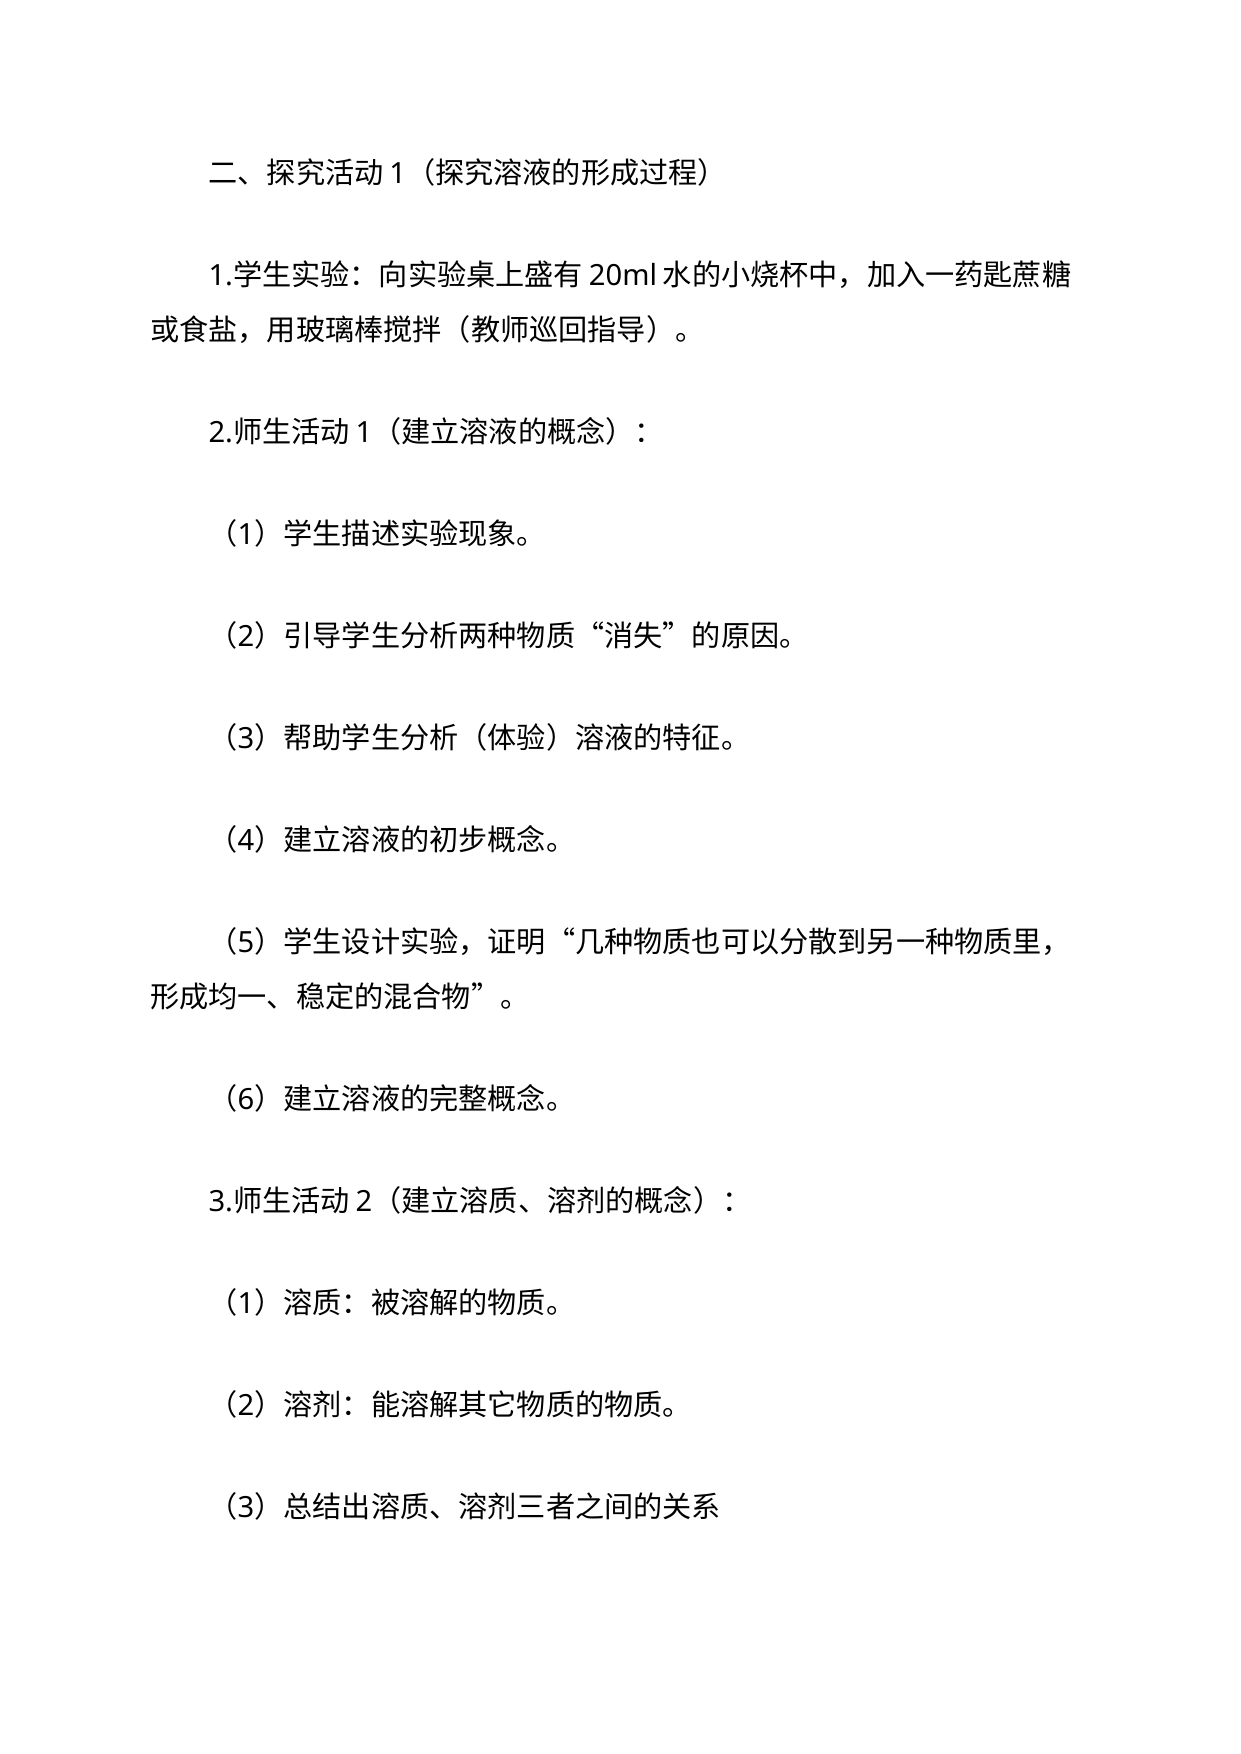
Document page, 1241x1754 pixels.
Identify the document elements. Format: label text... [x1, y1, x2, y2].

text （4）建立溶液的初步概念。 [150, 817, 1090, 859]
text （3）帮助学生分析（体验）溶液的特征。 [150, 715, 1090, 757]
text 二、探究活动1（探究溶液的形成过程） [150, 150, 1090, 192]
text 2.师生活动1（建立溶液的概念）： [150, 409, 1090, 451]
text （1）溶质：被溶解的物质。 [150, 1279, 1090, 1322]
text （3）总结出溶质、溶剂三者之间的关系 [150, 1483, 1090, 1526]
text （6）建立溶液的完整概念。 [150, 1075, 1090, 1118]
text （2）引导学生分析两种物质“消失”的原因。 [150, 613, 1090, 655]
text （2）溶剂：能溶解其它物质的物质。 [150, 1381, 1090, 1424]
text （1）学生描述实验现象。 [150, 511, 1090, 553]
text 1.学生实验：向实验桌上盛有20ml水的小烧杯中，加入一药匙蔗糖或食盐，用玻璃棒搅拌（教师巡回指导）。 [150, 252, 1090, 349]
text 3.师生活动2（建立溶质、溶剂的概念）： [150, 1177, 1090, 1220]
text （5）学生设计实验，证明“几种物质也可以分散到另一种物质里，形成均一、稳定的混合物”。 [150, 919, 1090, 1016]
